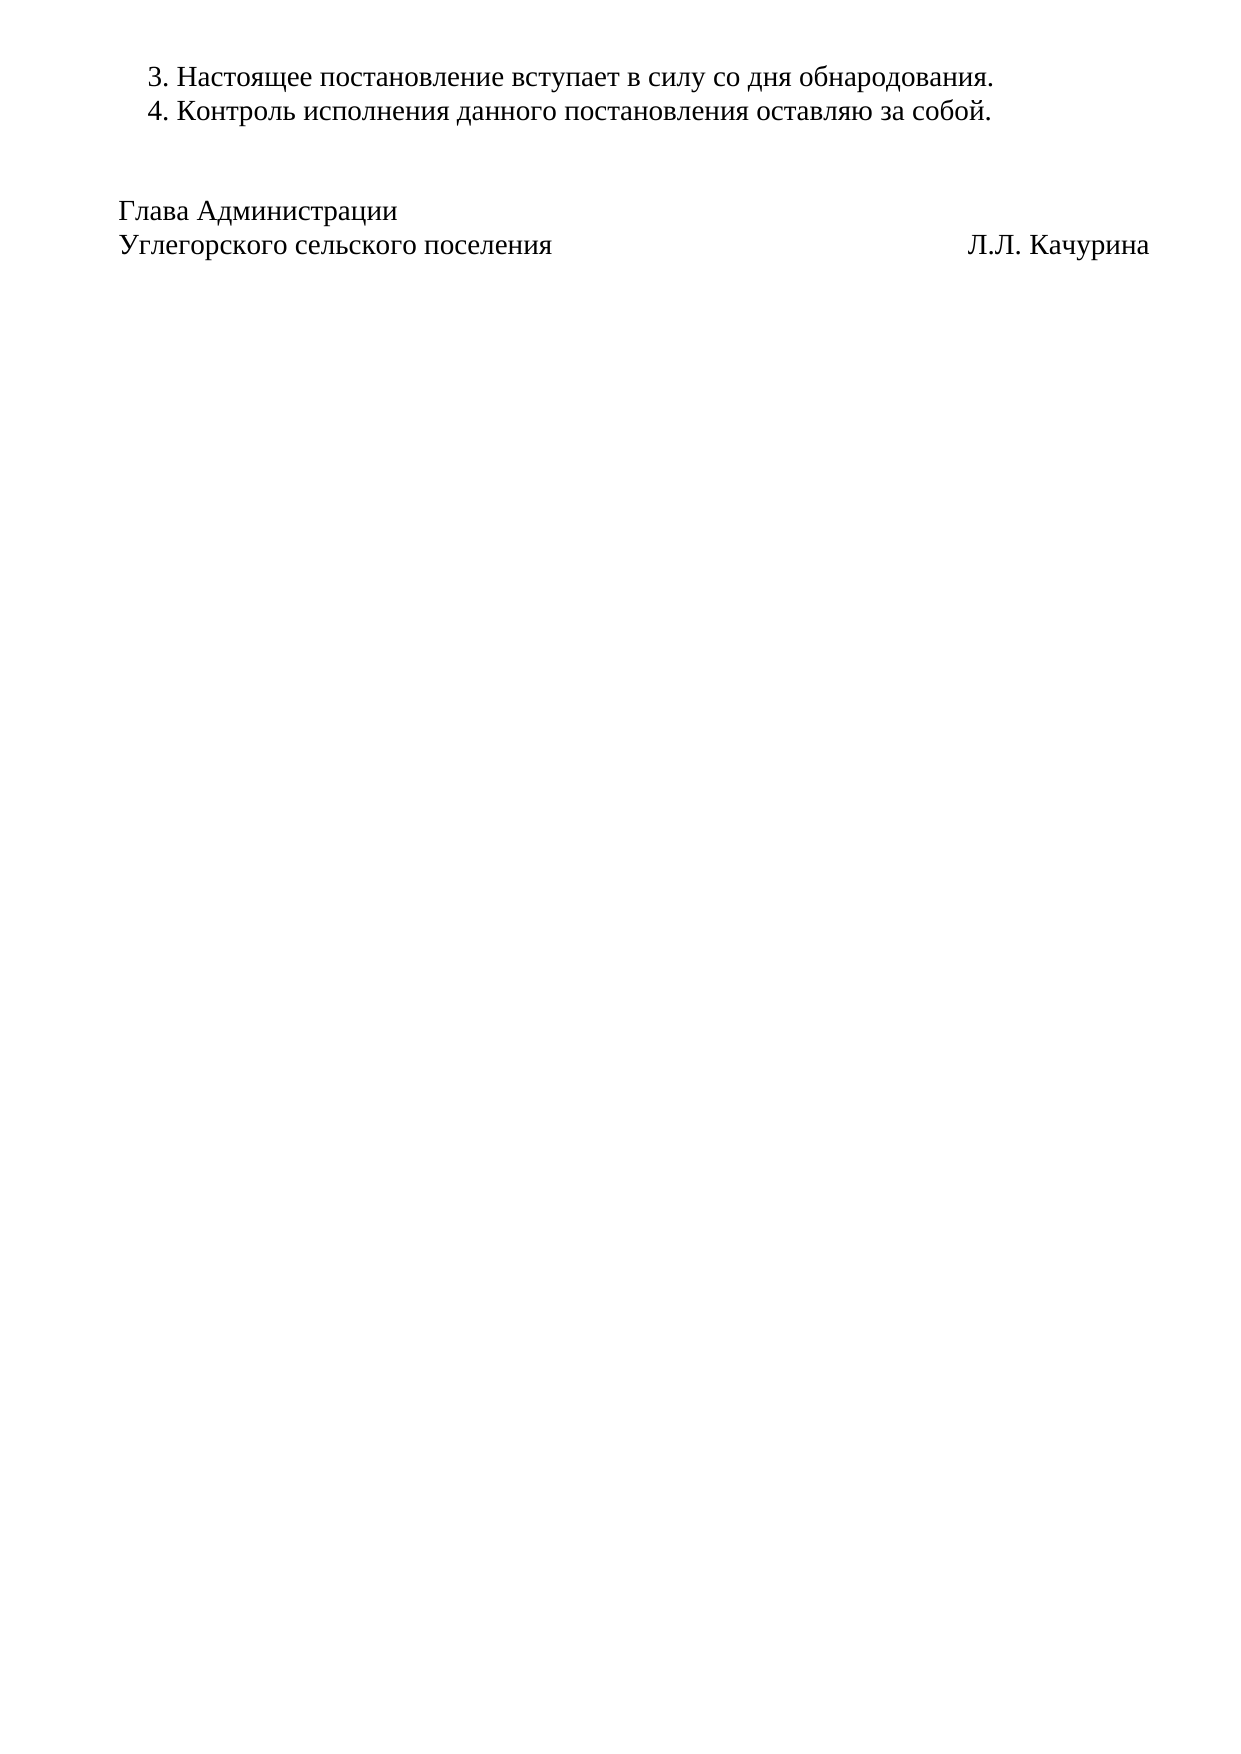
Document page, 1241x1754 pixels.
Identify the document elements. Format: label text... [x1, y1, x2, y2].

text 3. Настоящее постановление вступает в силу со дня обнародования. [118, 59, 1152, 93]
text 4. Контроль исполнения данного постановления оставляю за собой. [118, 93, 1152, 126]
list Углегорского сельского поселения Л.Л. Качурина [118, 227, 1152, 288]
list Глава Администрации [118, 193, 1152, 227]
